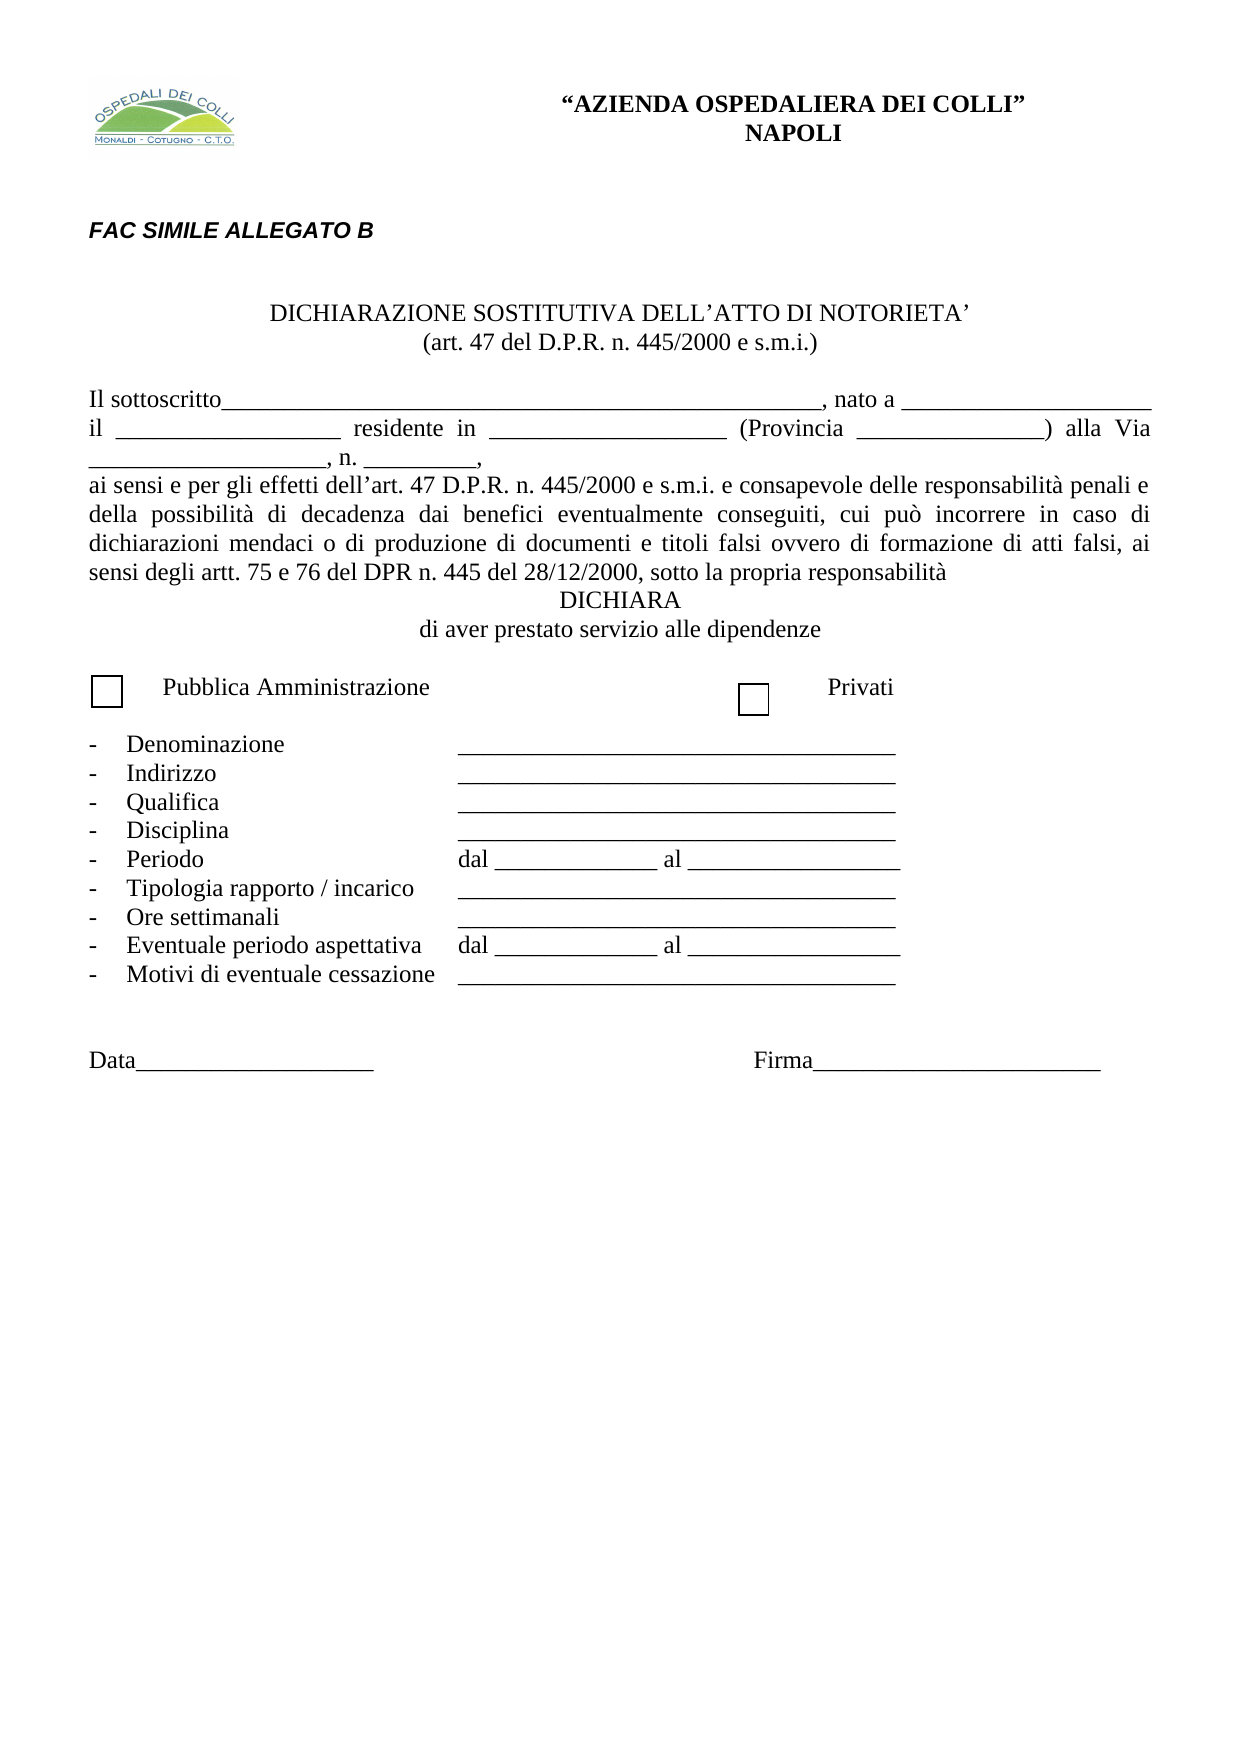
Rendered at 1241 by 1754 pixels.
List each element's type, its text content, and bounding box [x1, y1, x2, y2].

text DICHIARAZIONE SOSTITUTIVA DELL’ATTO DI NOTORIETA’ [89, 298, 1152, 327]
text FAC SIMILE ALLEGATO B [89, 217, 1152, 243]
list Denominazione ___________________________________ [89, 729, 1152, 758]
text Pubblica Amministrazione Privati [89, 672, 1152, 701]
text (art. 47 del D.P.R. n. 445/2000 e s.m.i.) [89, 327, 1152, 356]
list Indirizzo ___________________________________ [89, 758, 1152, 787]
text Il sottoscritto________________________________________________, nato a ____________________ il __________________ residente in ___________________ (Provincia _______________) alla Via ___________________, n. _________, [89, 384, 1152, 471]
list Motivi di eventuale cessazione ___________________________________ [89, 959, 1152, 988]
list Qualifica ___________________________________ [89, 787, 1152, 816]
text Data___________________ Firma_______________________ [89, 1046, 1152, 1074]
text DICHIARA [89, 586, 1152, 614]
list Tipologia rapporto / incarico ___________________________________ [89, 873, 1152, 902]
text di aver prestato servizio alle dipendenze [89, 614, 1152, 643]
list Disciplina ___________________________________ [89, 816, 1152, 844]
list Periodo dal _____________ al _________________ [89, 844, 1152, 873]
list Eventuale periodo aspettativa dal _____________ al _________________ [89, 931, 1152, 959]
text ai sensi e per gli effetti dell’art. 47 D.P.R. n. 445/2000 e s.m.i. e consapevole delle responsabilità penali e della possibilità di decadenza dai benefici eventualmente conseguiti, cui può incorrere in caso di dichiarazioni mendaci o di produzione di documenti e titoli falsi ovvero di formazione di atti falsi, ai sensi degli artt. 75 e 76 del DPR n. 445 del 28/12/2000, sotto la propria responsabilità [89, 471, 1152, 586]
list Ore settimanali ___________________________________ [89, 902, 1152, 931]
